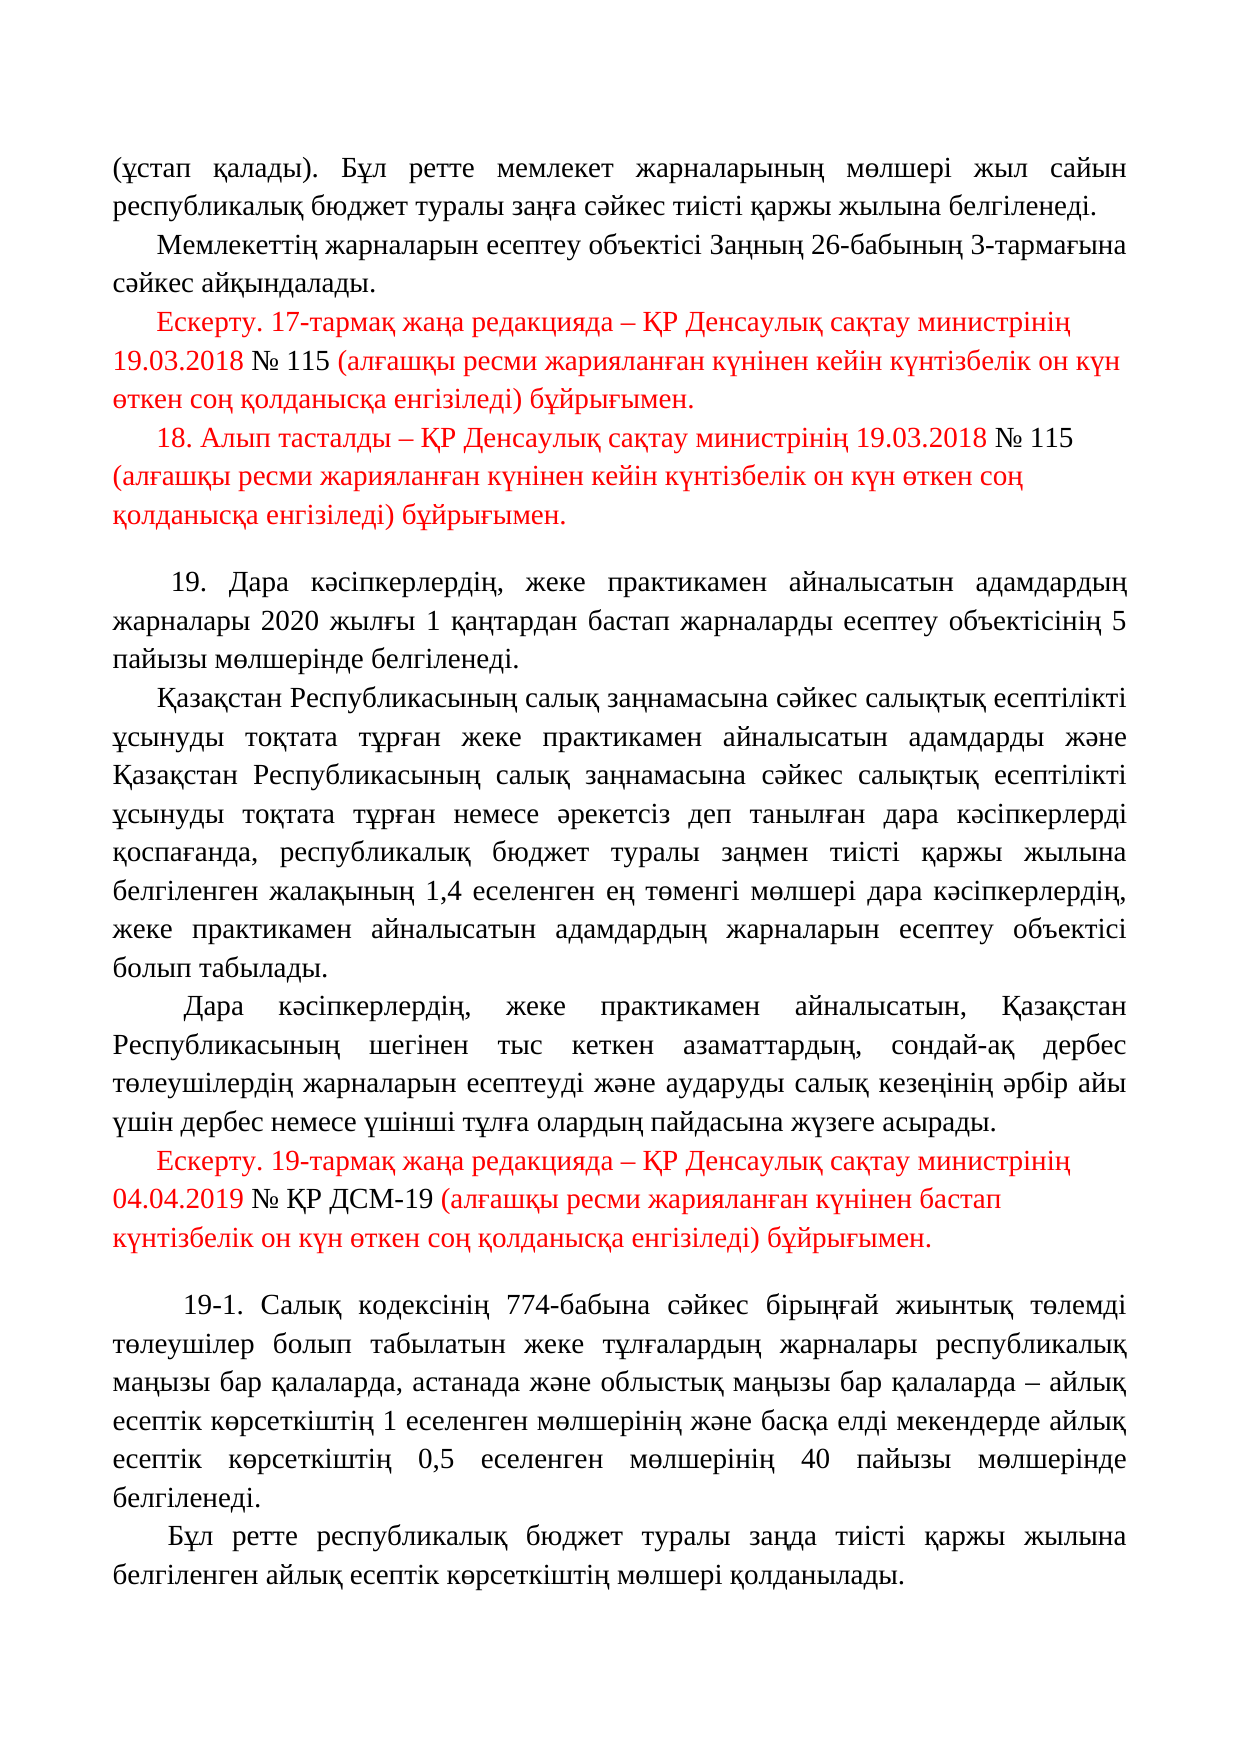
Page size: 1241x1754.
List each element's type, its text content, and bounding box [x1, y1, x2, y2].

text Ескерту. 17-тармақ жаңа редакцияда – ҚР Денсаулық сақтау министрінің 19.03.2018 № 115 (алғашқы ресми жарияланған күнінен кейін күнтізбелік он күн өткен соң қолданысқа енгізіледі) бұйрығымен. 18. Алып тасталды – ҚР Денсаулық сақтау министрінің 19.03.2018 № 115 (алғашқы ресми жарияланған күнінен кейін күнтізбелік он күн өткен соң қолданысқа енгізіледі) бұйрығымен. [112, 304, 1128, 561]
text Мемлекеттің жарналарын есептеу объектісі Заңның 26-бабының 3-тармағына сәйкес айқындалады. [112, 227, 1128, 299]
text 19. Дара кәсіпкерлердің, жеке практикамен айналысатын адамдардың жарналары 2020 жылғы 1 қаңтардан бастап жарналарды есептеу объектісінің 5 пайызы мөлшерінде белгіленеді. [112, 564, 1128, 675]
text Қазақстан Республикасының салық заңнамасына сәйкес салықтық есептілікті ұсынуды тоқтата тұрған жеке практикамен айналысатын адамдарды және Қазақстан Республикасының салық заңнамасына сәйкес салықтық есептілікті ұсынуды тоқтата тұрған немесе әрекетсіз деп танылған дара кәсіпкерлерді қоспағанда, республикалық бюджет туралы заңмен тиісті қаржы жылына белгіленген жалақының 1,4 еселенген ең төменгі мөлшері дара кәсіпкерлердің, жеке практикамен айналысатын адамдардың жарналарын есептеу объектісі болып табылады. [112, 680, 1128, 983]
text Ескерту. 19-тармақ жаңа редакцияда – ҚР Денсаулық сақтау министрінің 04.04.2019 № ҚР ДСМ-19 (алғашқы ресми жарияланған күнінен бастап күнтізбелік он күн өткен соң қолданысқа енгізіледі) бұйрығымен. [112, 1143, 1128, 1283]
text Дара кәсіпкерлердің, жеке практикамен айналысатын, Қазақстан Республикасының шегінен тыс кеткен азаматтардың, сондай-ақ дербес төлеушілердің жарналарын есептеуді және аударуды салық кезеңінің әрбір айы үшін дербес немесе үшінші тұлға олардың пайдасына жүзеге асырады. [112, 988, 1128, 1138]
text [112, 150, 1128, 222]
text 19-1. Салық кодексінің 774-бабына сәйкес бірыңғай жиынтық төлемді төлеушілер болып табылатын жеке тұлғалардың жарналары республикалық маңызы бар қалаларда, астанада және облыстық маңызы бар қалаларда – айлық есептік көрсеткіштің 1 еселенген мөлшерінің және басқа елді мекендерде айлық есептік көрсеткіштің 0,5 еселенген мөлшерінің 40 пайызы мөлшерінде белгіленеді. [112, 1287, 1128, 1513]
text Бұл ретте республикалық бюджет туралы заңда тиісті қаржы жылына белгіленген айлық есептік көрсеткіштің мөлшері қолданылады. [112, 1518, 1128, 1591]
